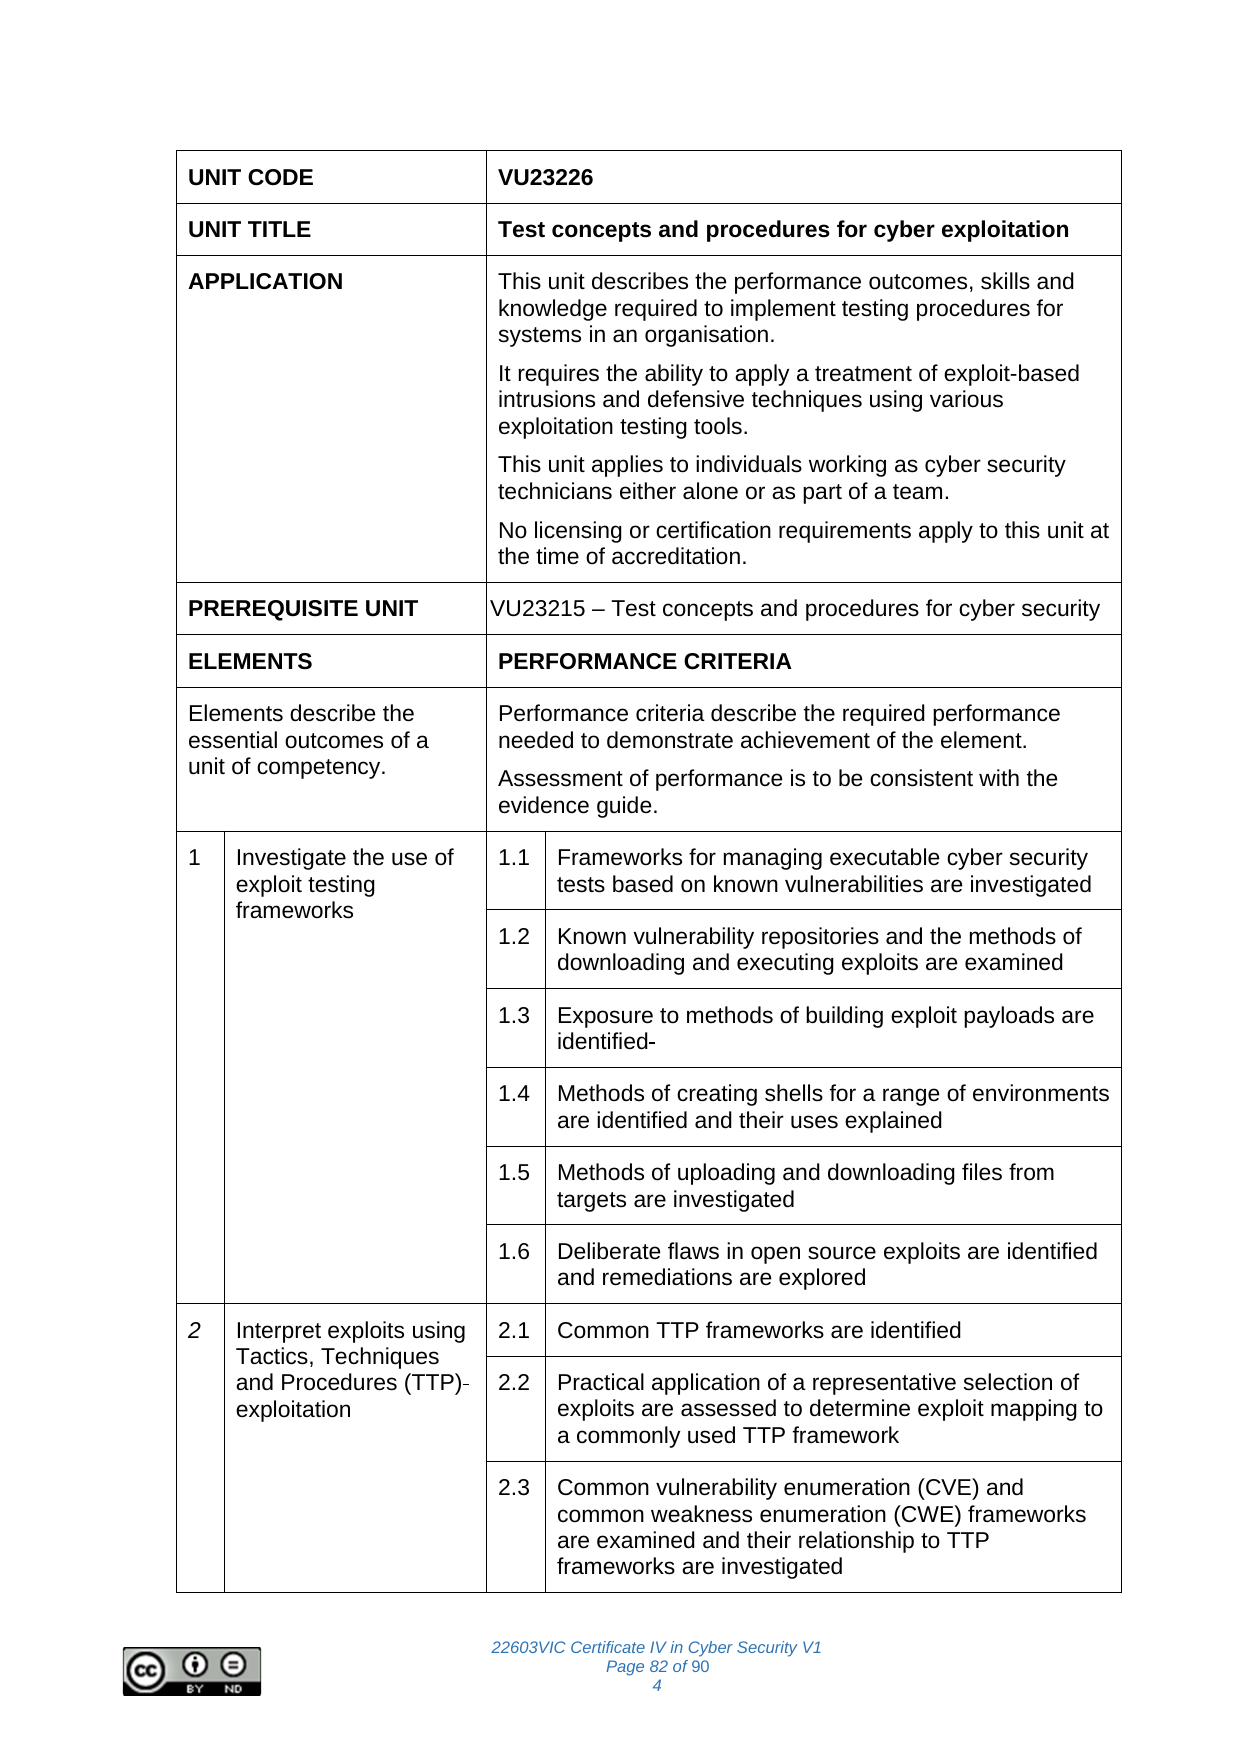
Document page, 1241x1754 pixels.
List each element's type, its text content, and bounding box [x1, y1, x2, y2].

table_cell 1.6 [487, 1225, 545, 1303]
table_cell ELEMENTS [177, 635, 486, 687]
table_cell APPLICATION [177, 256, 486, 582]
table_cell Known vulnerability repositories and the methods of downloading and executing exploits are examined [546, 910, 1121, 988]
table_cell 2.1 [487, 1304, 545, 1356]
table_cell Exposure to methods of building exploit payloads are identified [546, 989, 1121, 1067]
table_cell 2.3 [487, 1462, 545, 1592]
table_cell 1.3 [487, 989, 545, 1067]
table_cell Test concepts and procedures for cyber exploitation [487, 204, 1121, 255]
table_cell 1.4 [487, 1068, 545, 1146]
table_cell Elements describe the essential outcomes of a unit of competency. [177, 688, 486, 831]
table_cell PERFORMANCE CRITERIA [487, 635, 1121, 687]
table_header VU23226 [487, 151, 1121, 202]
table_cell Investigate the use of exploit testing frameworks [225, 832, 486, 1303]
table_cell 2 [177, 1304, 224, 1592]
table_cell 2.2 [487, 1357, 545, 1461]
table_cell This unit describes the performance outcomes, skills and knowledge required to implement testing procedures for systems in an organisation. It requires the ability to apply a treatment of exploit-based intrusions and defensive techniques using various exploitation testing tools. This unit applies to individuals working as cyber security technicians either alone or as part of a team. No licensing or certification requirements apply to this unit at the time of accreditation. [487, 256, 1121, 582]
table_cell Interpret exploits using Tactics, Techniques and Procedures (TTP) exploitation [225, 1304, 486, 1592]
table_cell Performance criteria describe the required performance needed to demonstrate achievement of the element. Assessment of performance is to be consistent with the evidence guide. [487, 688, 1121, 831]
table_cell Common TTP frameworks are identified [546, 1304, 1121, 1356]
table_cell Deliberate flaws in open source exploits are identified and remediations are explored [546, 1225, 1121, 1303]
table_cell 1.2 [487, 910, 545, 988]
table_cell 1.5 [487, 1147, 545, 1224]
table_cell Methods of creating shells for a range of environments are identified and their uses explained [546, 1068, 1121, 1146]
table_cell Common vulnerability enumeration (CVE) and common weakness enumeration (CWE) frameworks are examined and their relationship to TTP frameworks are investigated [546, 1462, 1121, 1592]
table_cell PREREQUISITE UNIT [177, 583, 486, 634]
table_cell Practical application of a representative selection of exploits are assessed to determine exploit mapping to a commonly used TTP framework [546, 1357, 1121, 1461]
table_cell Frameworks for managing executable cyber security tests based on known vulnerabilities are investigated [546, 832, 1121, 909]
table_cell Methods of uploading and downloading files from targets are investigated [546, 1147, 1121, 1224]
table_cell 1 [177, 832, 224, 1303]
table_cell UNIT TITLE [177, 204, 486, 255]
table_header UNIT CODE [177, 151, 486, 202]
picture [122, 1647, 262, 1696]
table_cell 1.1 [487, 832, 545, 909]
table_cell VU23215 – Test concepts and procedures for cyber security [487, 583, 1121, 634]
